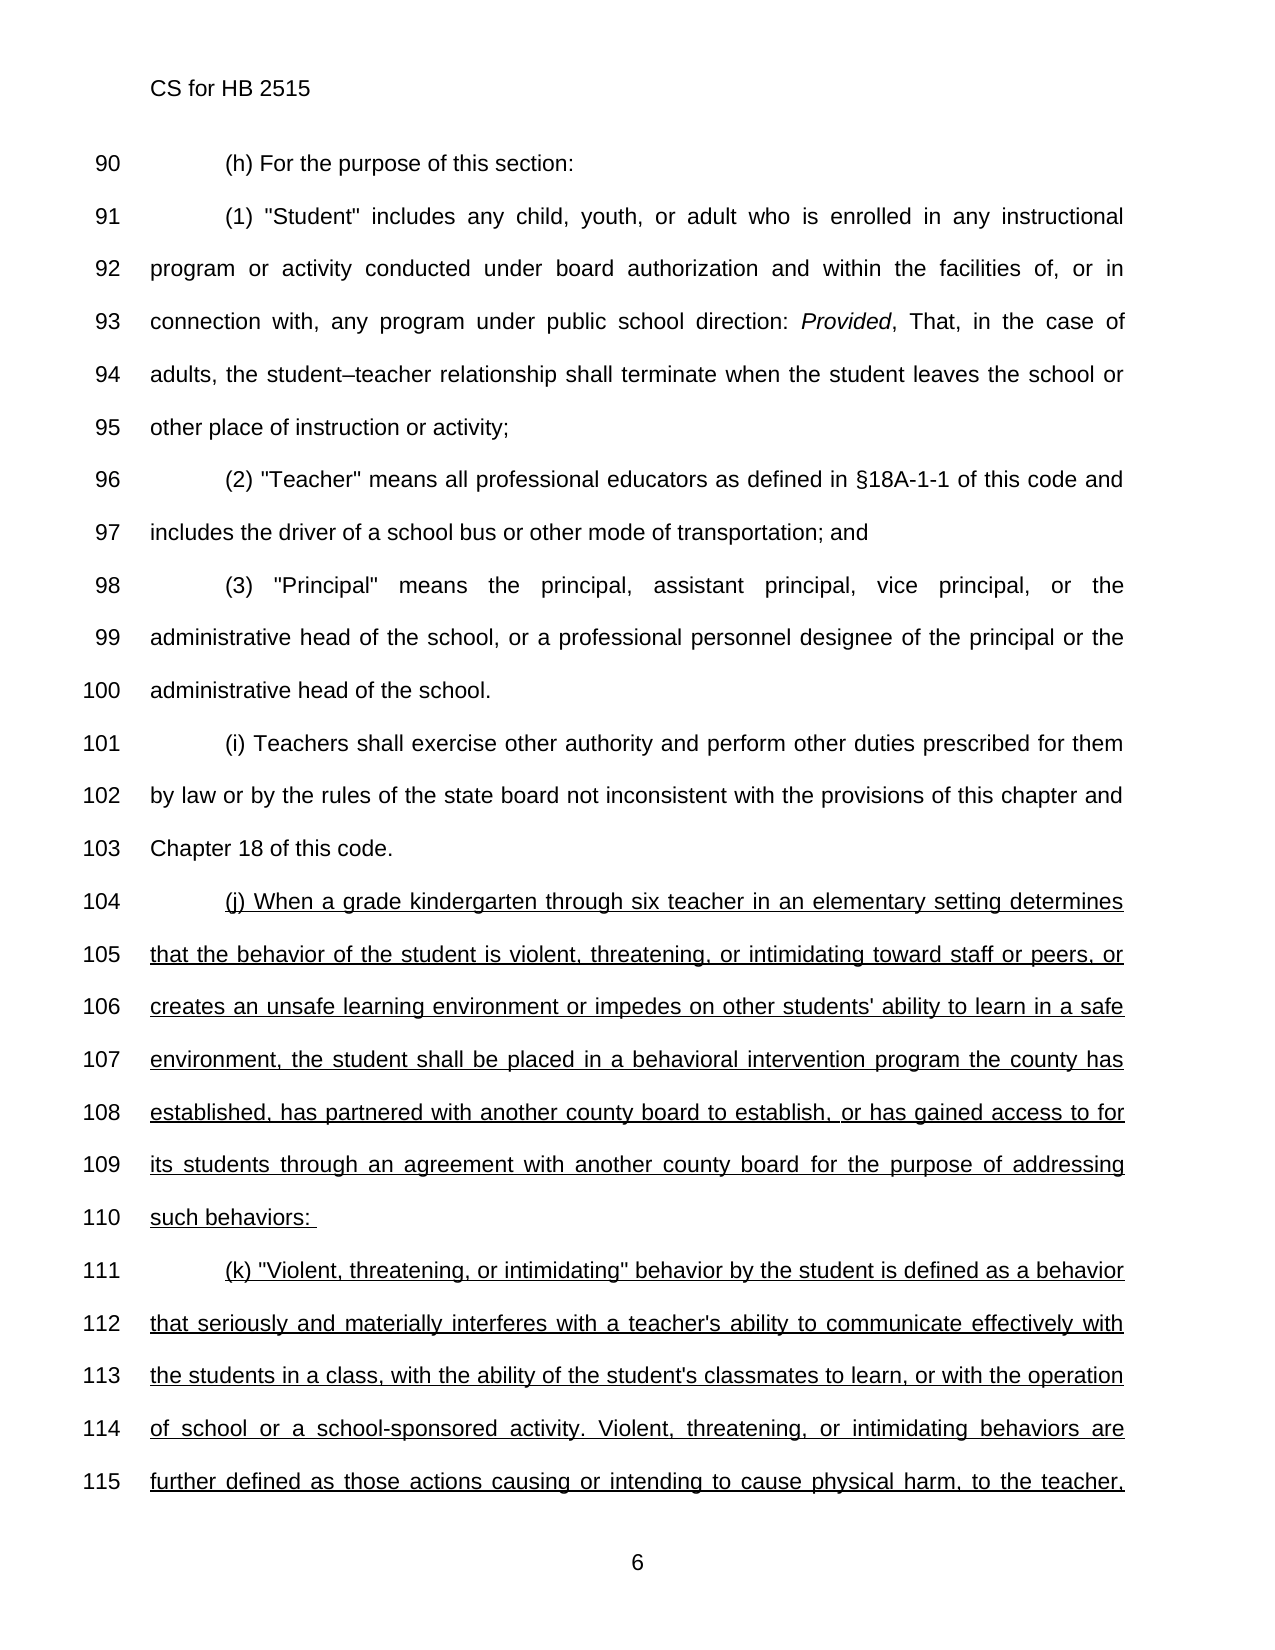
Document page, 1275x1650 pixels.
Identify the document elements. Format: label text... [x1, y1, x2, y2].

text (j) When a grade kindergarten through six teacher in an elementary setting determines that the behavior of the student is violent, threatening, or intimidating toward staff or peers, or creates an unsafe learning environment or impedes on other students' ability to learn in a safe environment, the student shall be placed in a behavioral intervention program the county has established, has partnered with another county board to establish, or has gained access to for its students through an agreement with another county board for the purpose of addressing such behaviors: [150, 1017, 1125, 1174]
text (3) "Principal" means the principal, assistant principal, vice principal, or the administrative head of the school, or a professional personnel designee of the principal or the administrative head of the school. [150, 572, 1125, 703]
text (j) When a grade kindergarten through six teacher in an elementary setting determines that the behavior of the student is violent, threatening, or intimidating toward staff or peers, or creates an unsafe learning environment or impedes on other students' ability to learn in a safe environment, the student shall be placed in a behavioral intervention program the county has established, has partnered with another county board to establish, or has gained access to for its students through an agreement with another county board for the purpose of addressing such behaviors: [150, 888, 1125, 1016]
text (j) When a grade kindergarten through six teacher in an elementary setting determines that the behavior of the student is violent, threatening, or intimidating toward staff or peers, or creates an unsafe learning environment or impedes on other students' ability to learn in a safe environment, the student shall be placed in a behavioral intervention program the county has established, has partnered with another county board to establish, or has gained access to for its students through an agreement with another county board for the purpose of addressing such behaviors: [150, 1175, 1125, 1231]
text (h) For the purpose of this section: [150, 150, 1125, 176]
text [150, 1439, 1125, 1490]
text (2) "Teacher" means all professional educators as defined in §18A-1-1 of this code and includes the driver of a school bus or other mode of transportation; and [150, 466, 1125, 545]
text (1) "Student" includes any child, youth, or adult who is enrolled in any instructional program or activity conducted under board authorization and within the facilities of, or in connection with, any program under public school direction: Provided, That, in the case of adults, the studentteacher relationship shall terminate when the student leaves the school or other place of instruction or activity; [150, 203, 1125, 440]
text (i) Teachers shall exercise other authority and perform other duties prescribed for them by law or by the rules of the state board not inconsistent with the provisions of this chapter and Chapter 18 of this code. [150, 730, 1125, 862]
